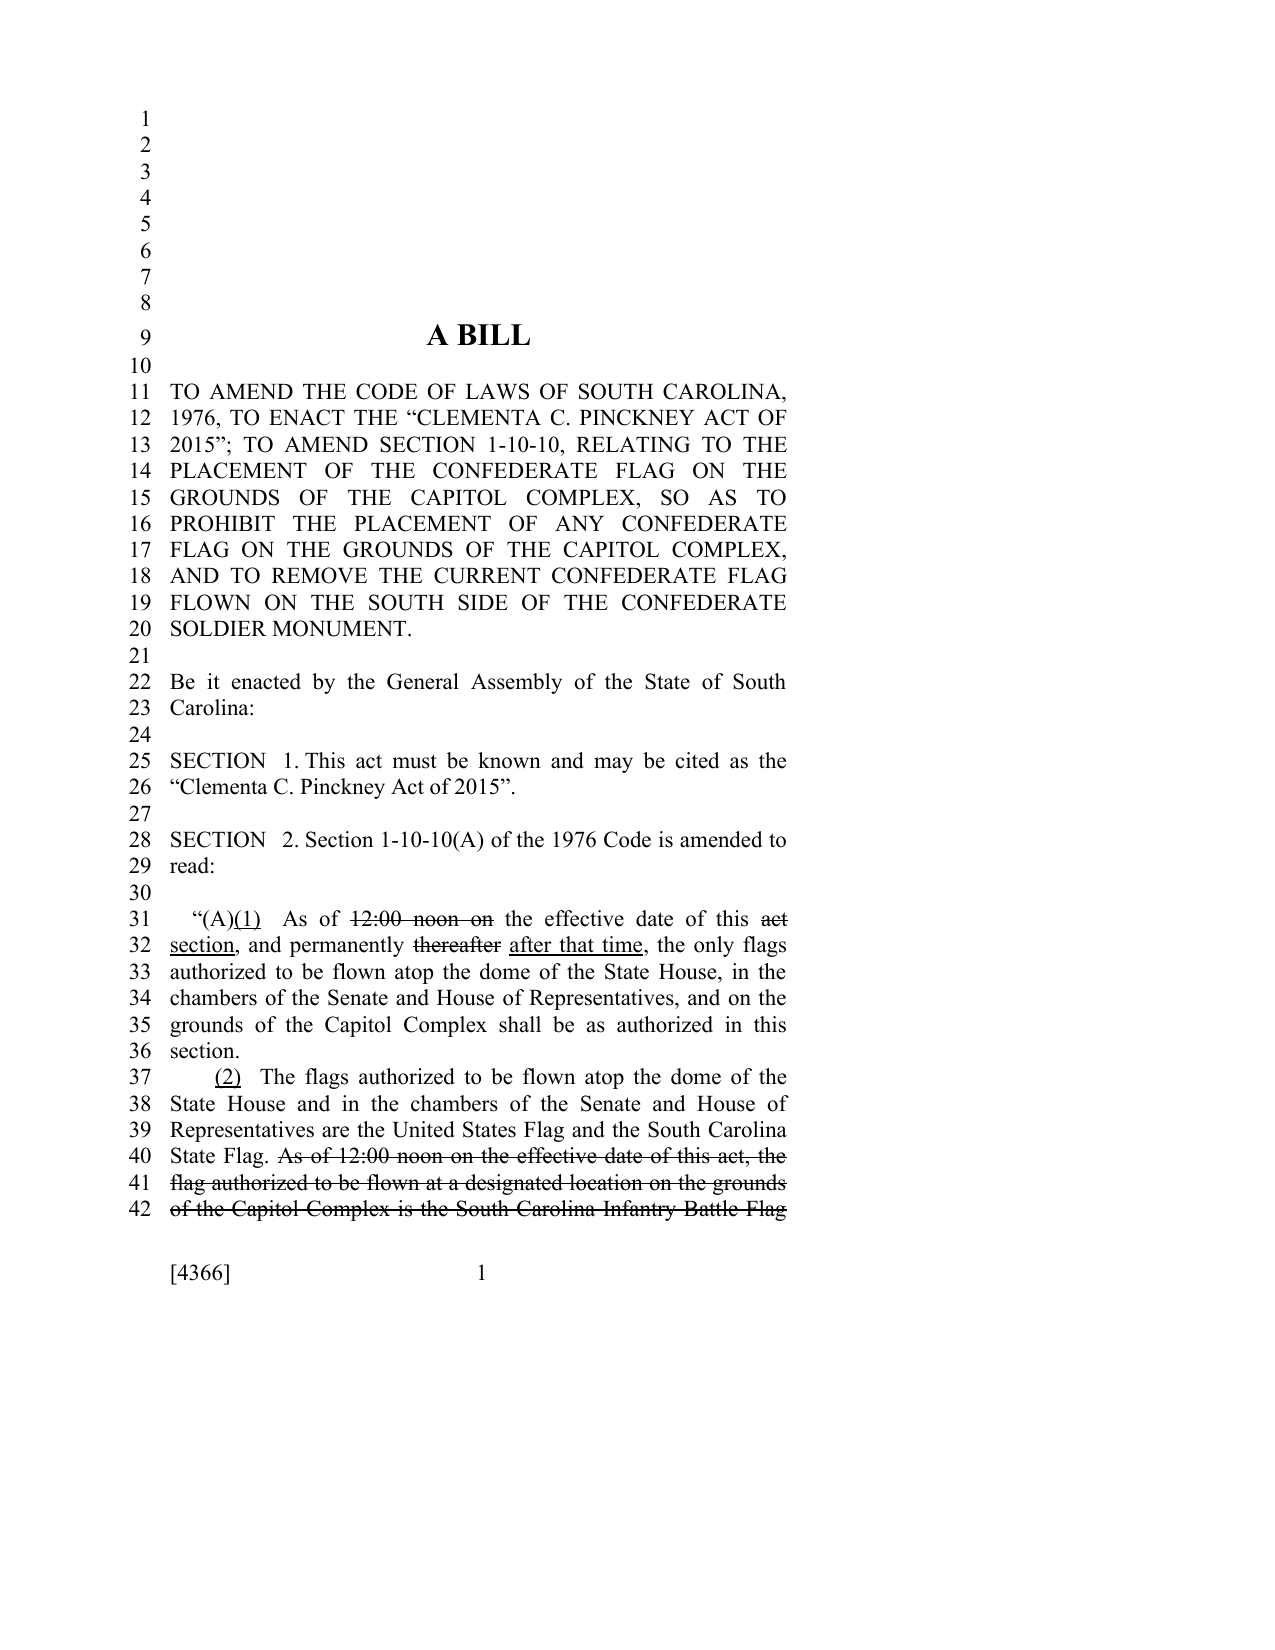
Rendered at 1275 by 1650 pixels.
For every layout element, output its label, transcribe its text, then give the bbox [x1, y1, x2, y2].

text A BILL [169, 316, 787, 352]
text SECTION 2. Section 1-10-10(A) of the 1976 Code is amended to read: [169, 826, 787, 879]
text SECTION 1. This act must be known and may be cited as the “Clementa C. Pinckney Act of 2015”. [169, 747, 787, 800]
text Be it enacted by the General Assembly of the State of South Carolina: [169, 668, 787, 721]
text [169, 1063, 787, 1183]
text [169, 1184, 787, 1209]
text “(A)(1) As of 12:00 noon on the effective date of this act section, and permanently thereafter after that time, the only flags authorized to be flown atop the dome of the State House, in the chambers of the Senate and House of Representatives, and on the grounds of the Capitol Complex shall be as authorized in this section. [169, 905, 787, 1063]
text TO AMEND THE CODE OF LAWS OF SOUTH CAROLINA, 1976, TO ENACT THE “CLEMENTA C. PINCKNEY ACT OF 2015”; TO AMEND SECTION 1-10-10, RELATING TO THE PLACEMENT OF THE CONFEDERATE FLAG ON THE GROUNDS OF THE CAPITOL COMPLEX, SO AS TO PROHIBIT THE PLACEMENT OF ANY CONFEDERATE FLAG ON THE GROUNDS OF THE CAPITOL COMPLEX, AND TO REMOVE THE CURRENT CONFEDERATE FLAG FLOWN ON THE SOUTH SIDE OF THE CONFEDERATE SOLDIER MONUMENT. [169, 378, 787, 642]
